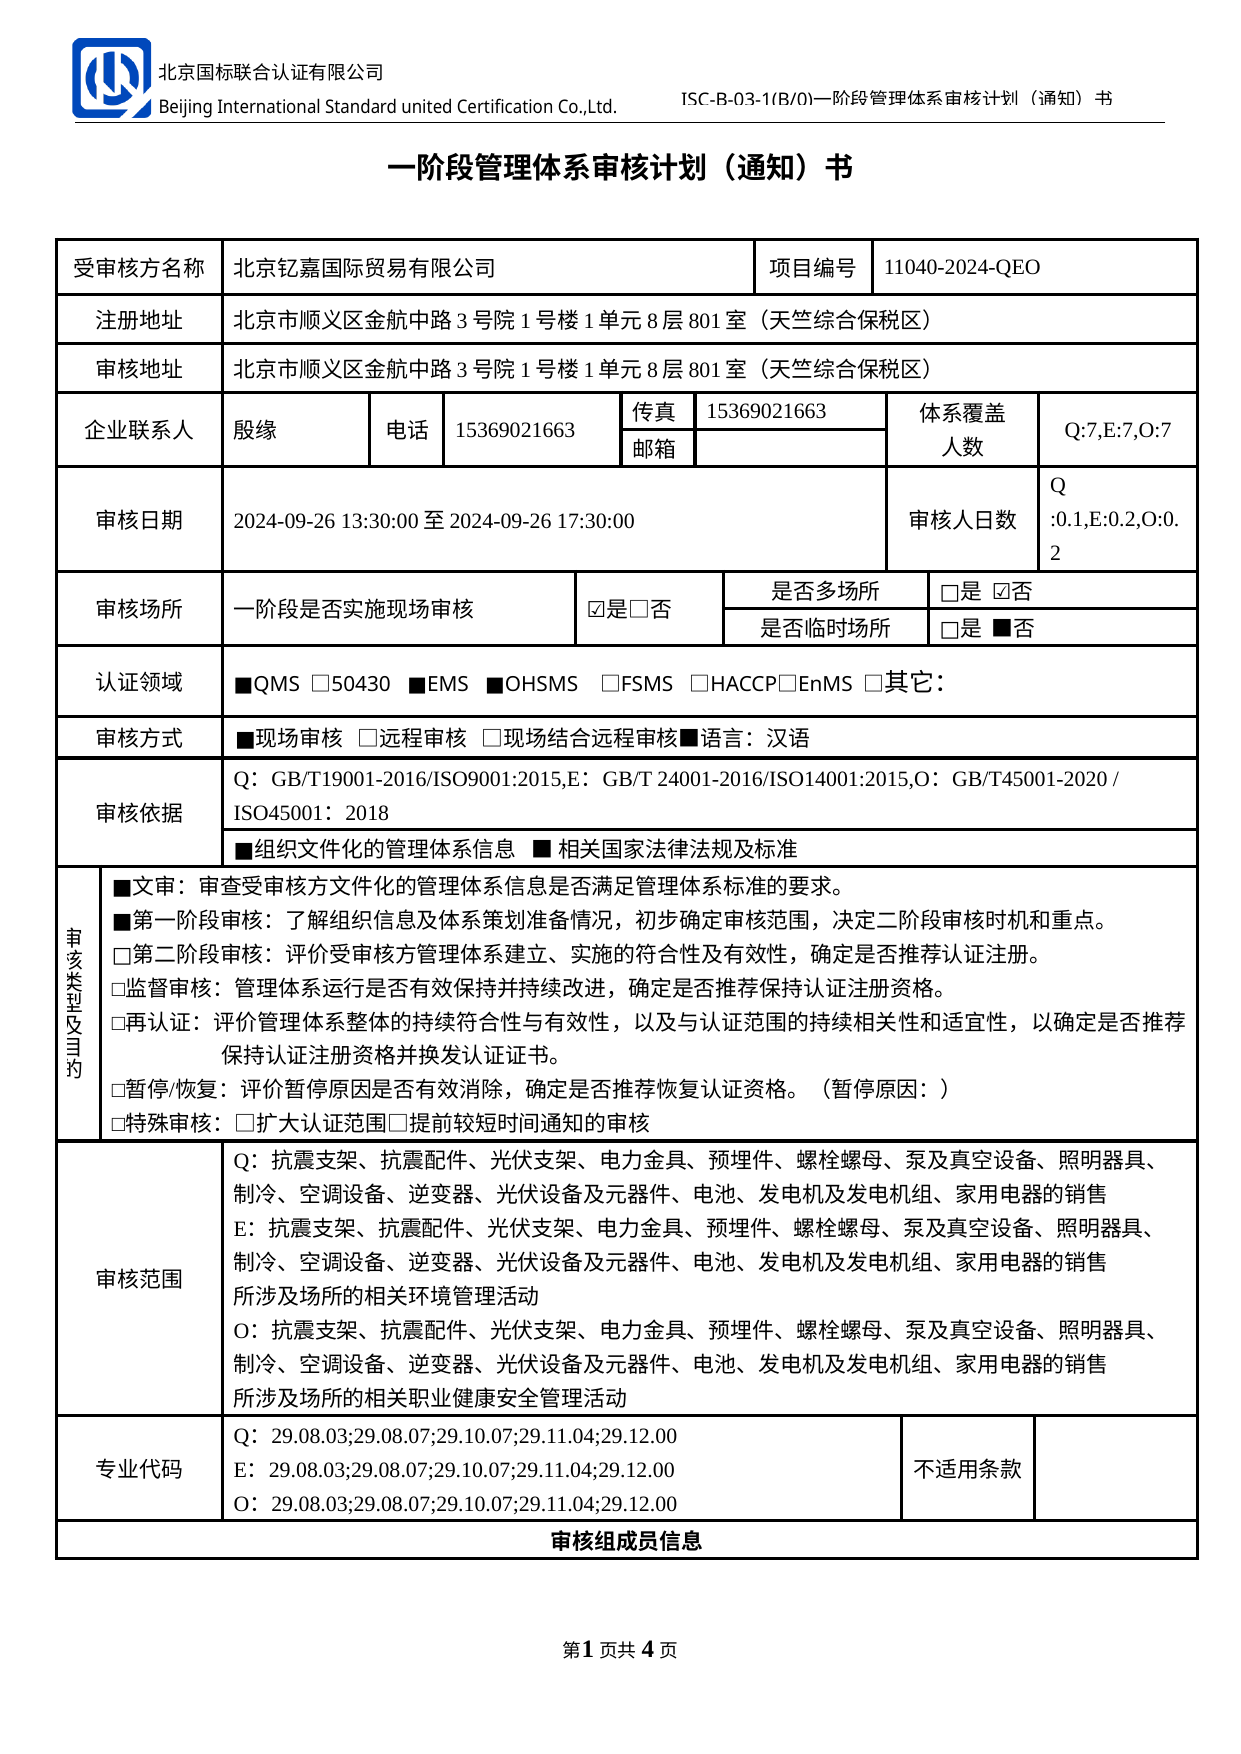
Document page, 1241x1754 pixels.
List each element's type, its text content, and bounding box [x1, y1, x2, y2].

table_cell 审核范围 [58, 1143, 221, 1414]
text 一阶段管理体系审核计划（通知）书 [75, 131, 1165, 199]
table_cell Q:0.1,E:0.2,O:0.2 [1040, 468, 1196, 570]
table_cell [697, 431, 885, 465]
table_cell 审核人日数 [888, 468, 1037, 570]
table_cell Q：29.08.03;29.08.07;29.10.07;29.11.04;29.12.00 E：29.08.03;29.08.07;29.10.07;29.11.04;29.12.00 O：29.08.03;29.08.07;29.10.07;29.11.04;29.12.00 [224, 1417, 900, 1519]
table_cell 不适用条款 [903, 1417, 1033, 1519]
picture [72, 38, 152, 118]
table_cell 电话 [371, 394, 442, 465]
table_cell ■文审：审查受审核方文件化的管理体系信息是否满足管理体系标准的要求。 ■第一阶段审核：了解组织信息及体系策划准备情况，初步确定审核范围，决定二阶段审核时机和重点。 □第二阶段审核：评价受审核方管理体系建立、实施的符合性及有效性，确定是否推荐认证注册。 □监督审核：管理体系运行是否有效保持并持续改进，确定是否推荐保持认证注册资格。 □再认证：评价管理体系整体的持续符合性与有效性，以及与认证范围的持续相关性和适宜性，以确定是否推荐保持认证注册资格并换发认证证书。 □暂停/恢复：评价暂停原因是否有效消除，确定是否推荐恢复认证资格。（暂停原因：） □特殊审核：□扩大认证范围□提前较短时间通知的审核 [102, 868, 1196, 1139]
table_cell 审核方式 [58, 718, 221, 756]
table_cell 注册地址 [58, 296, 221, 342]
table_cell ■组织文件化的管理体系信息 ■ 相关国家法律法规及标准 [224, 831, 1196, 864]
table_cell 北京市顺义区金航中路3号院1号楼1单元8层801室（天竺综合保税区） [224, 345, 1196, 391]
table_header 北京钇嘉国际贸易有限公司 [224, 241, 753, 293]
table_cell [1036, 1417, 1196, 1519]
table_cell Q：GB/T19001-2016/ISO9001:2015,E：GB/T 24001-2016/ISO14001:2015,O：GB/T45001-2020 / ISO45001：2018 [224, 760, 1196, 827]
table_cell 审核组成员信息 [58, 1522, 1196, 1557]
table_cell ☑是□否 [577, 573, 722, 644]
table_cell 企业联系人 [58, 394, 221, 465]
table_cell 2024-09-26 13:30:00至2024-09-26 17:30:00 [224, 468, 885, 570]
table_cell □是 ☑否 [930, 573, 1196, 607]
table_cell 审核类型及目的 [58, 868, 99, 1139]
table_cell 审核场所 [58, 573, 221, 644]
table_cell ■现场审核 □远程审核 □现场结合远程审核■语言：汉语 [224, 718, 1196, 756]
table_cell 审核日期 [58, 468, 221, 570]
table_cell Q:7,E:7,O:7 [1040, 394, 1196, 465]
table_header 受审核方名称 [58, 241, 221, 293]
table_cell 专业代码 [58, 1417, 221, 1519]
table_cell Q：抗震支架、抗震配件、光伏支架、电力金具、预埋件、螺栓螺母、泵及真空设备、照明器具、制冷、空调设备、逆变器、光伏设备及元器件、电池、发电机及发电机组、家用电器的销售 E：抗震支架、抗震配件、光伏支架、电力金具、预埋件、螺栓螺母、泵及真空设备、照明器具、制冷、空调设备、逆变器、光伏设备及元器件、电池、发电机及发电机组、家用电器的销售 所涉及场所的相关环境管理活动 O：抗震支架、抗震配件、光伏支架、电力金具、预埋件、螺栓螺母、泵及真空设备、照明器具、制冷、空调设备、逆变器、光伏设备及元器件、电池、发电机及发电机组、家用电器的销售 所涉及场所的相关职业健康安全管理活动 [224, 1143, 1196, 1414]
table_header 11040-2024-QEO [874, 241, 1196, 293]
table_cell 北京市顺义区金航中路3号院1号楼1单元8层801室（天竺综合保税区） [224, 296, 1196, 342]
table_cell □是 ■否 [930, 610, 1196, 644]
table_cell 是否临时场所 [725, 610, 927, 644]
table_cell 传真 [623, 394, 693, 428]
table_cell 15369021663 [445, 394, 619, 465]
table_cell ■QMS □50430 ■EMS ■OHSMS □FSMS □HACCP□EnMS □其它： [224, 647, 1196, 715]
table_cell 邮箱 [623, 431, 693, 465]
table_header 项目编号 [756, 241, 871, 293]
table_cell 审核地址 [58, 345, 221, 391]
table_cell 认证领域 [58, 647, 221, 715]
table_cell 殷缘 [224, 394, 368, 465]
table_cell 15369021663 [697, 394, 885, 428]
table_cell 是否多场所 [725, 573, 927, 607]
table_cell 一阶段是否实施现场审核 [224, 573, 574, 644]
table_cell 体系覆盖 人数 [888, 394, 1037, 465]
table_cell 审核依据 [58, 760, 221, 864]
